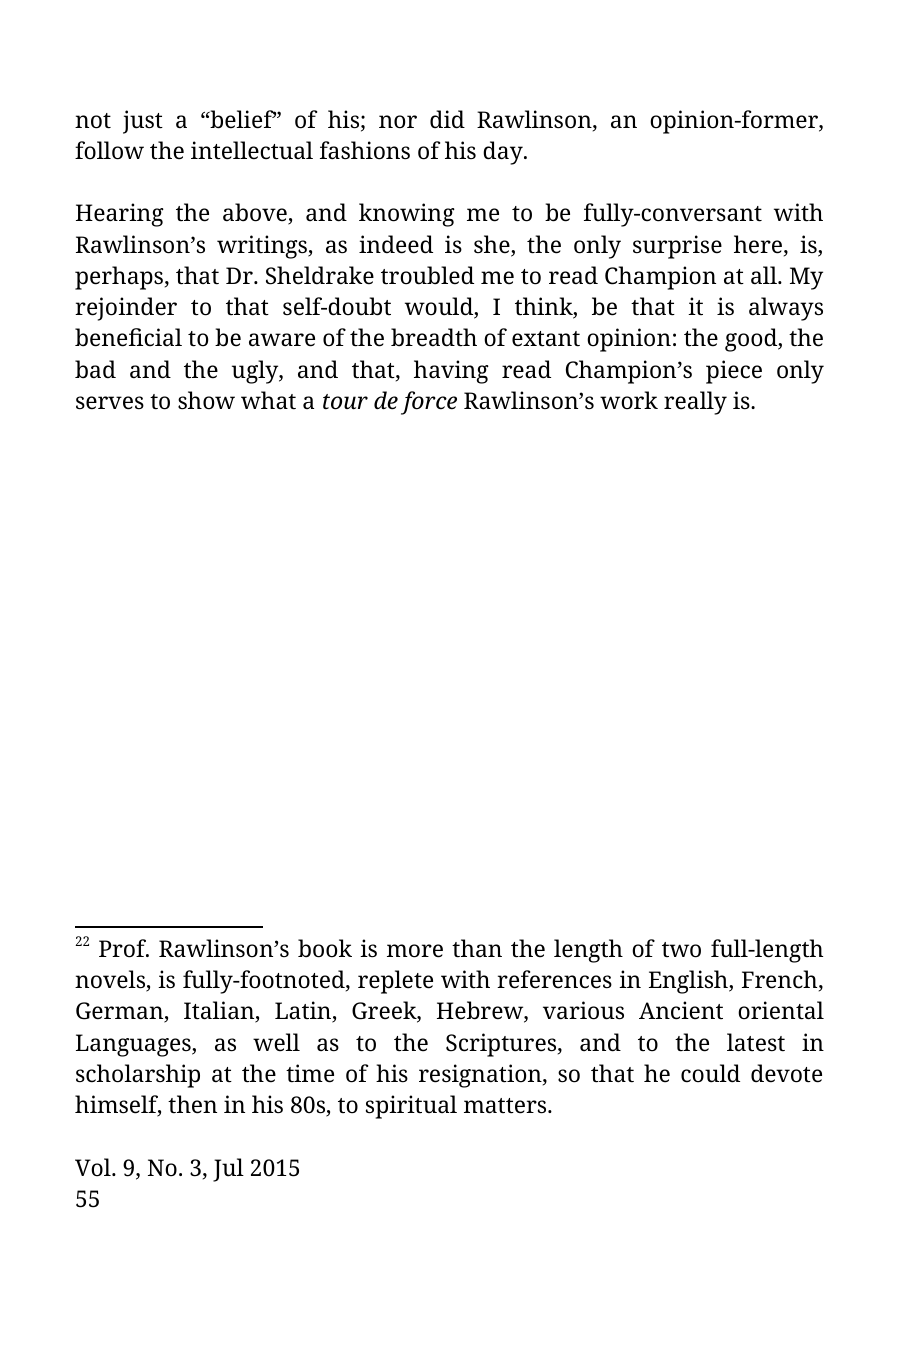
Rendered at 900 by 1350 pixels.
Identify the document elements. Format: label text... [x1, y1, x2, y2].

text Hearing the above, and knowing me to be fully-conversant with Rawlinson’s writings, as indeed is she, the only surprise here, is, perhaps, that Dr. Sheldrake troubled me to read Champion at all. My rejoinder to that self-doubt would, I think, be that it is always beneficial to be aware of the breadth of extant opinion: the good, the bad and the ugly, and that, having read Champion’s piece only serves to show what a tour de force Rawlinson’s work really is. [75, 197, 825, 416]
text In fact, Rawlinson was Camden Professor of Ancient History at Oxford for 28 years, a major contributor to Speaker’s, Ellicott’s, and The Pulpit Commentaries, and to the Encyclopaedia Britannica1. Rawlinson’s History of Phoenicia, his magnum opus, dedicated “To The Chancellor, Vice-Chancellor, and Scholars Of The University Of Oxford... His Last as Occupant of a Professorial Chair... As a Token of Respect and Gratitude”2 is thorough, well-argued and balanced, and not just a “belief” of his; nor did Rawlinson, an opinion-former, follow the intellectual fashions of his day. [75, 103, 825, 166]
